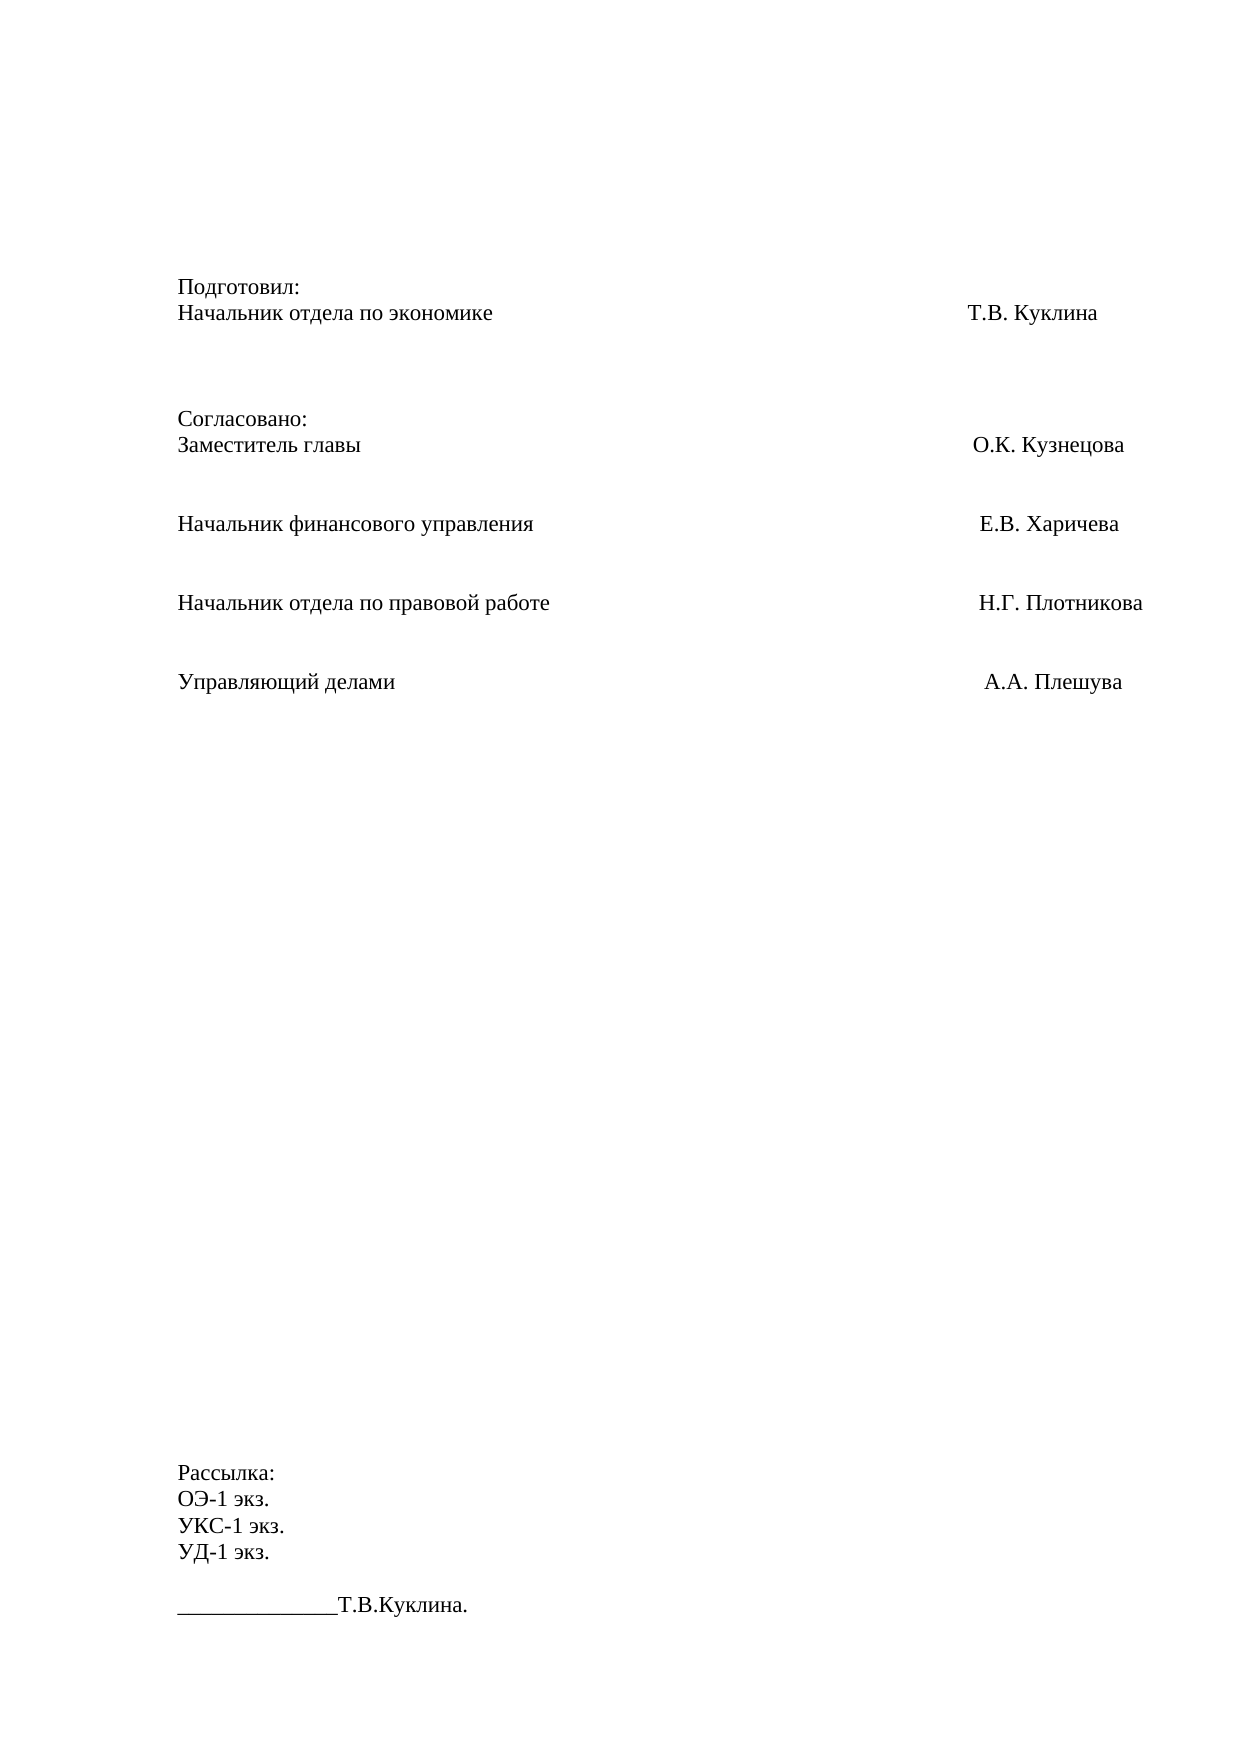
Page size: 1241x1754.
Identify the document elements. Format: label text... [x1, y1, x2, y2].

text Заместитель главы О.К. Кузнецова [177, 431, 1152, 458]
text Подготовил: [177, 273, 1152, 299]
text Рассылка: [177, 1459, 1152, 1485]
text Начальник отдела по правовой работе Н.Г. Плотникова [177, 589, 1152, 616]
text Начальник финансового управления Е.В. Харичева [177, 510, 1152, 537]
text Начальник отдела по экономике Т.В. Куклина [177, 299, 1152, 326]
text ОЭ-1 экз. [177, 1485, 1152, 1512]
text Управляющий делами А.А. Плешува [177, 668, 1152, 695]
text УД-1 экз. [177, 1538, 1152, 1564]
text Согласовано: [177, 405, 1152, 431]
text ______________Т.В.Куклина. [177, 1591, 1152, 1617]
text УКС-1 экз. [177, 1512, 1152, 1538]
